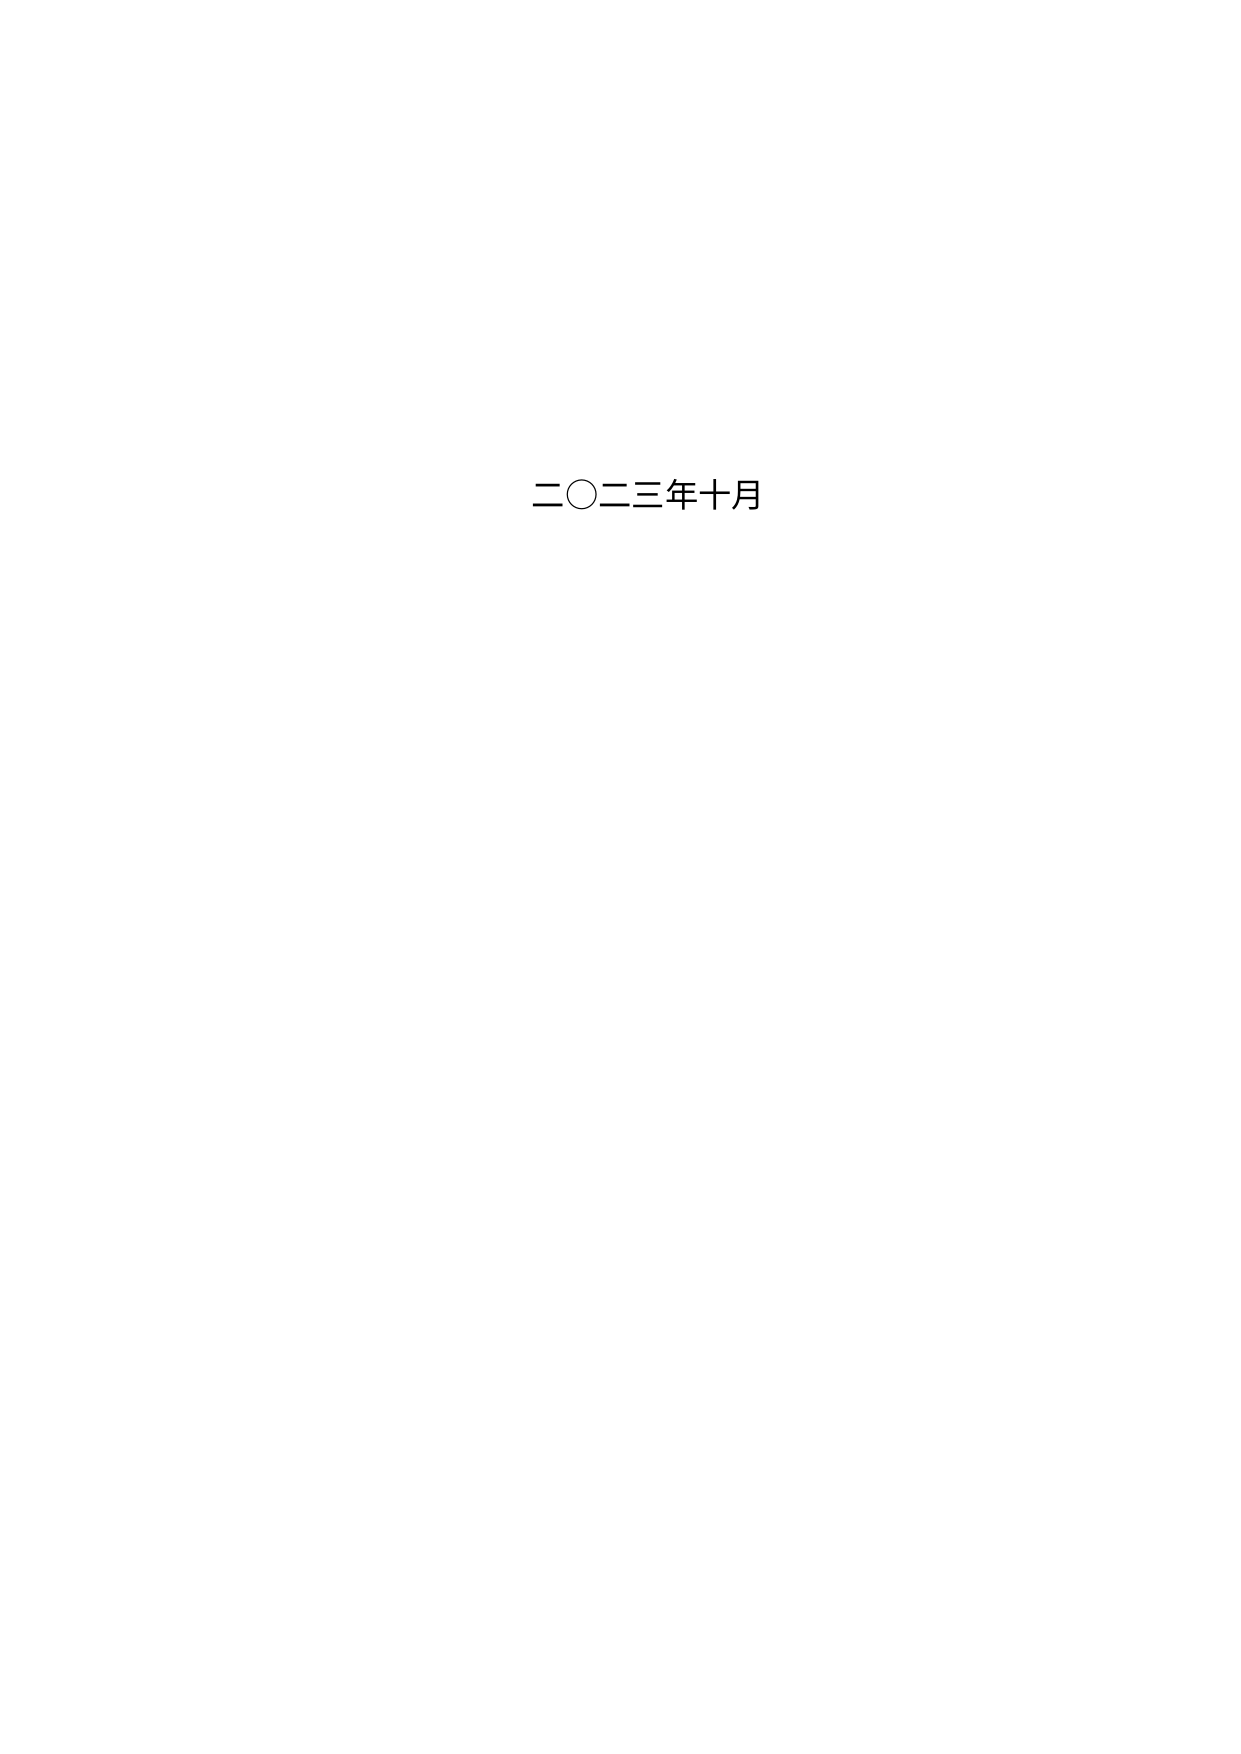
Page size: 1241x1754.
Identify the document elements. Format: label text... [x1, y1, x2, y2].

text 二○二三年十月 [187, 468, 1053, 517]
